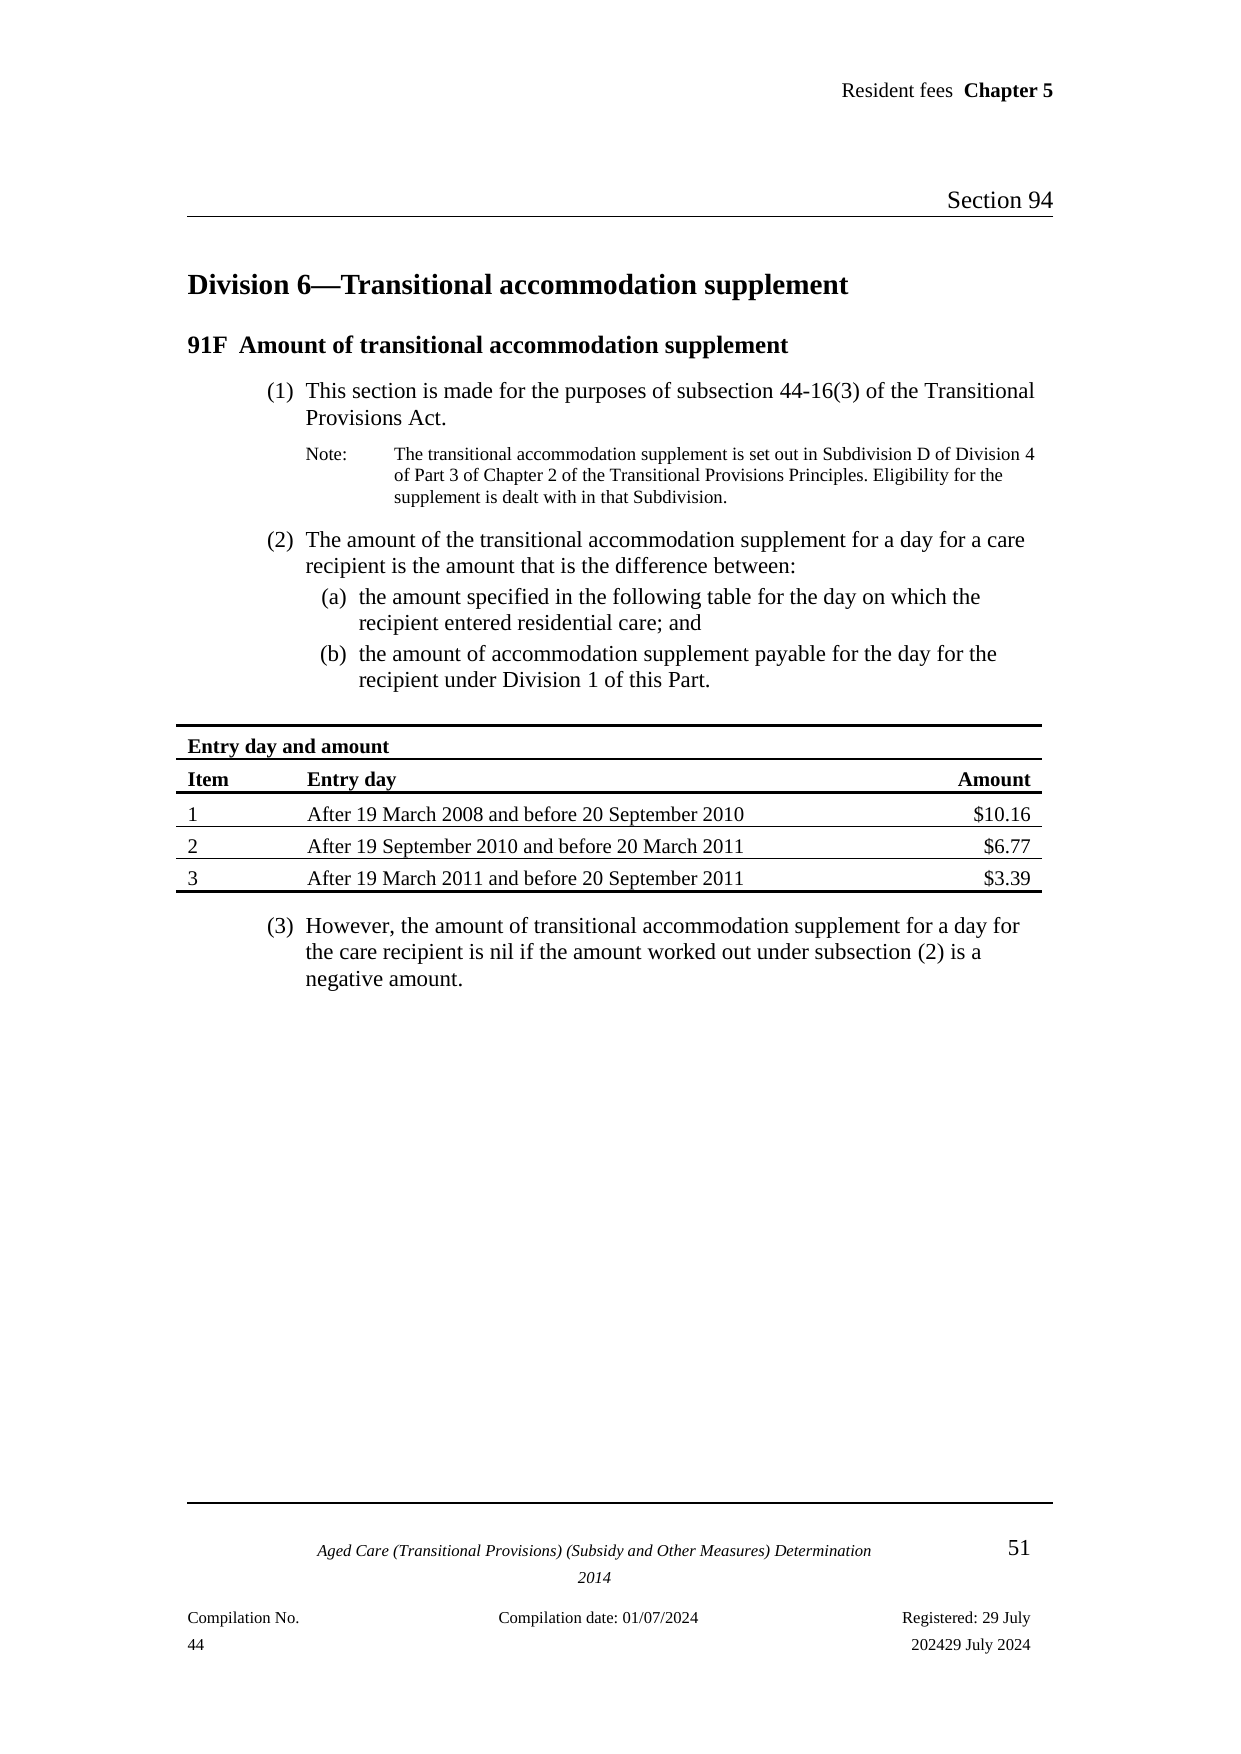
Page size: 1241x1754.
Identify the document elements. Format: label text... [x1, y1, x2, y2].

text (b) the amount of accommodation supplement payable for the day for the recipient under Division 1 of this Part. [187, 640, 1053, 693]
table_cell Amount [842, 760, 1042, 791]
table_cell 3 [176, 859, 296, 890]
text Division 6—Transitional accommodation supplement [187, 267, 1053, 301]
table_cell Item [176, 760, 296, 791]
table_cell $10.16 [842, 794, 1042, 826]
text (3) However, the amount of transitional accommodation supplement for a day for the care recipient is nil if the amount worked out under subsection (2) is a negative amount. [187, 912, 1053, 991]
table_cell 2 [176, 827, 296, 858]
text Note: The transitional accommodation supplement is set out in Subdivision D of Division 4 of Part 3 of Chapter 2 of the Transitional Provisions Principles. Eligibility for the supplement is dealt with in that Subdivision. [305, 443, 1053, 507]
table_header Entry day and amount [176, 727, 1042, 758]
text 91F Amount of transitional accommodation supplement [187, 330, 1053, 359]
text (2) The amount of the transitional accommodation supplement for a day for a care recipient is the amount that is the difference between: [187, 526, 1053, 579]
text (a) the amount specified in the following table for the day on which the recipient entered residential care; and [187, 583, 1053, 636]
table_cell Entry day [296, 760, 842, 791]
table_cell $6.77 [842, 827, 1042, 858]
table_cell After 19 March 2008 and before 20 September 2010 [296, 794, 842, 826]
table_cell 1 [176, 794, 296, 826]
table_cell After 19 September 2010 and before 20 March 2011 [296, 827, 842, 858]
text (1) This section is made for the purposes of subsection 44-16(3) of the Transitional Provisions Act. [187, 377, 1053, 430]
table_cell After 19 March 2011 and before 20 September 2011 [296, 859, 842, 890]
table_cell $3.39 [842, 859, 1042, 890]
